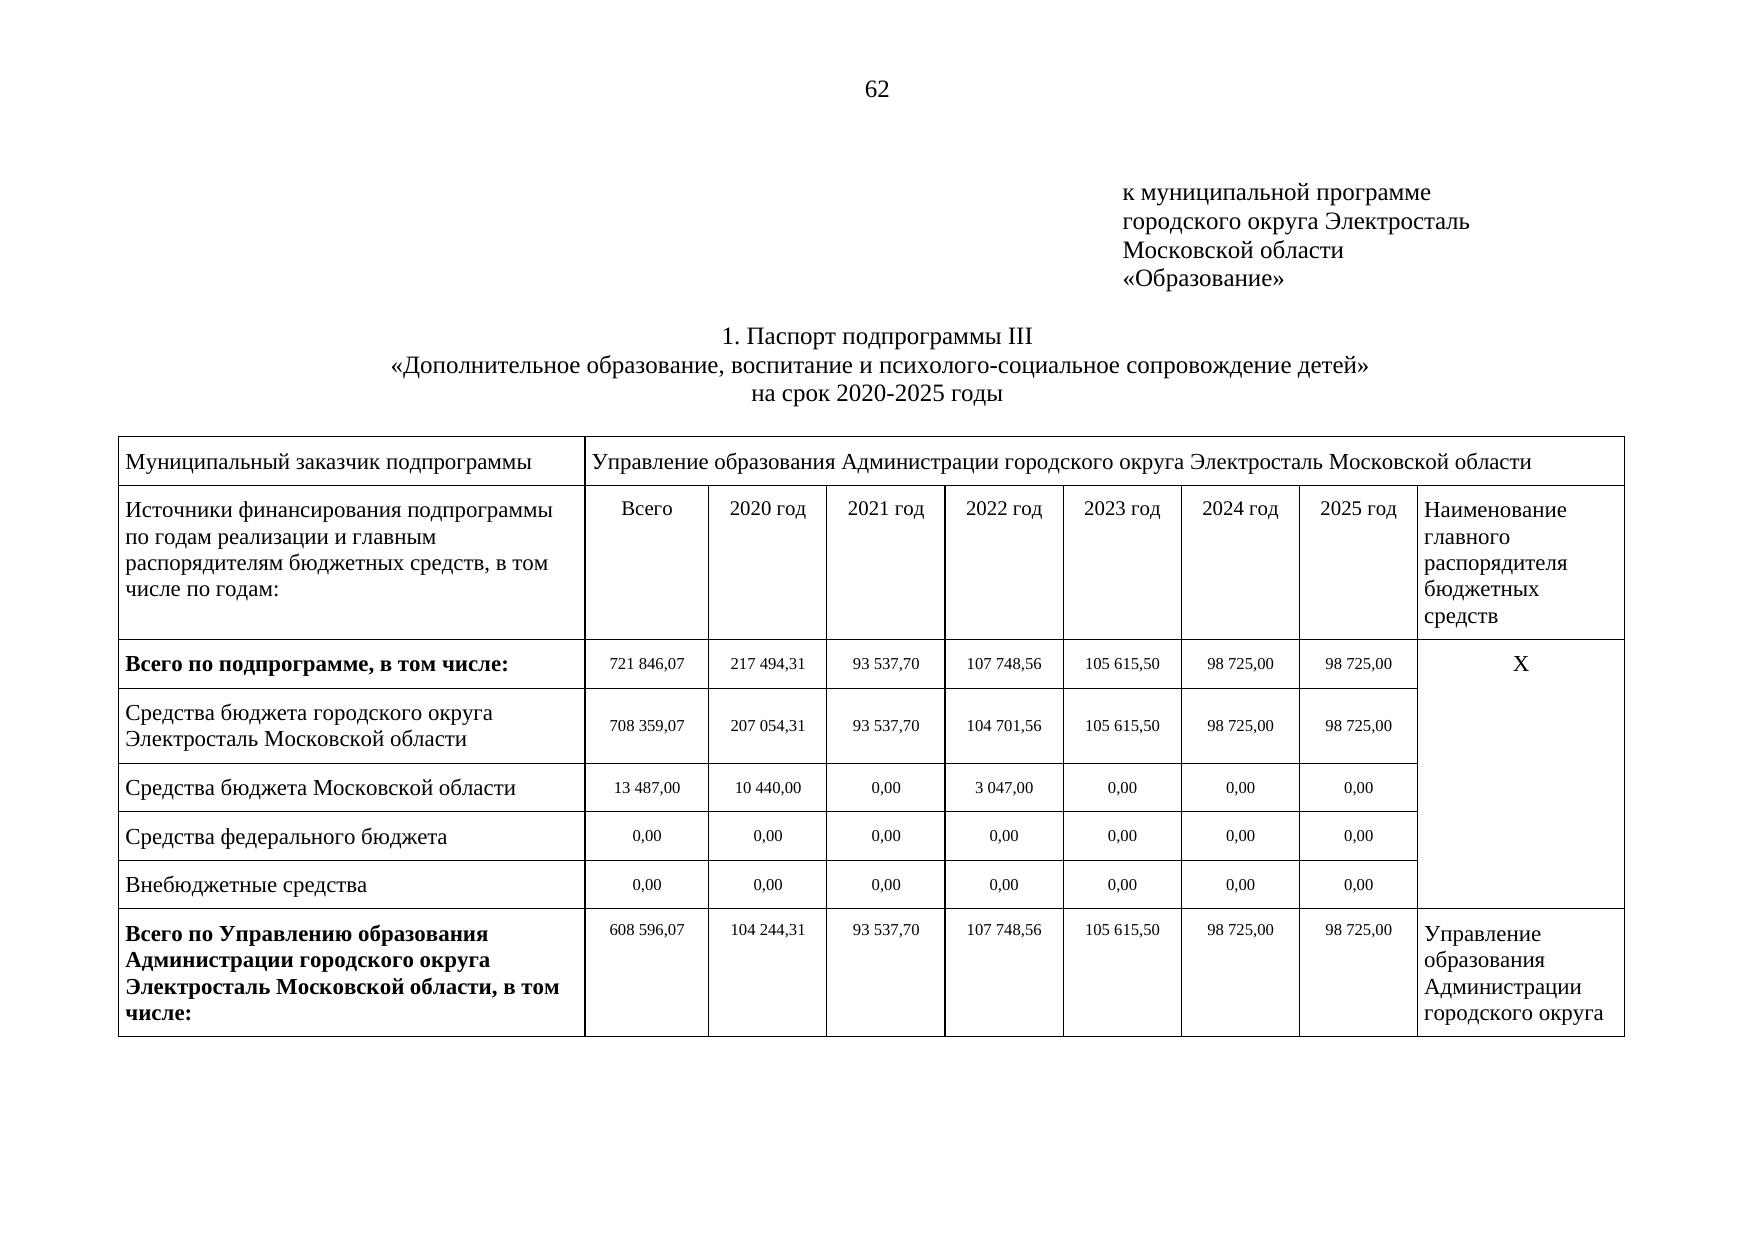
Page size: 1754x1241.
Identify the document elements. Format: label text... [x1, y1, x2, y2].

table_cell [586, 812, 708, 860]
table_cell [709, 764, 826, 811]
text на срок 2020-2025 годы [118, 378, 1636, 407]
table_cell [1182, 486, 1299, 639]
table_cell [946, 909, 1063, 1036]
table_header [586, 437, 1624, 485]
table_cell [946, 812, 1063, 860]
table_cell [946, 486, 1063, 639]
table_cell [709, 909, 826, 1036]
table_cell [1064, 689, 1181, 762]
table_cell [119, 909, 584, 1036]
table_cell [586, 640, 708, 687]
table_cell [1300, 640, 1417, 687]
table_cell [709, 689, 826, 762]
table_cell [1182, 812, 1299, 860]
text «Дополнительное образование, воспитание и психолого-социальное сопровождение детей» [118, 350, 1636, 378]
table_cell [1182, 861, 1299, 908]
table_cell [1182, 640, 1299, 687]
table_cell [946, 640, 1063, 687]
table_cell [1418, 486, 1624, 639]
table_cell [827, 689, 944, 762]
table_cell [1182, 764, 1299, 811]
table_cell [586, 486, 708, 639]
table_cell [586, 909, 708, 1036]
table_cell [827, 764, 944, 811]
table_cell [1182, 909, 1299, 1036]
text «Образование» [561, 263, 1636, 292]
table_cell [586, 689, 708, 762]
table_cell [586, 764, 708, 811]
text к муниципальной программе [561, 177, 1636, 206]
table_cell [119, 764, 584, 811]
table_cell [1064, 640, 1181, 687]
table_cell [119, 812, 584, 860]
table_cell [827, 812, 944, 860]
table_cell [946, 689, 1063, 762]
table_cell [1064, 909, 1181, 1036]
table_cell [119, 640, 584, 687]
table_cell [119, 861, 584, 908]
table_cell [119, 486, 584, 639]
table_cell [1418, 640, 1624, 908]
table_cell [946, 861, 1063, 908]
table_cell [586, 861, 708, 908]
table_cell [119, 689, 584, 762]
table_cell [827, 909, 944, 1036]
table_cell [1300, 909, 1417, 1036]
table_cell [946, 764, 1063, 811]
text Московской области [561, 235, 1636, 263]
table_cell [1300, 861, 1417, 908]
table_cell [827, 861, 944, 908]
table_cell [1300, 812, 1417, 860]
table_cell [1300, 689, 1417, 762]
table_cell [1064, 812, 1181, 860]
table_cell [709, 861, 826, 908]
text городского округа Электросталь [561, 206, 1636, 235]
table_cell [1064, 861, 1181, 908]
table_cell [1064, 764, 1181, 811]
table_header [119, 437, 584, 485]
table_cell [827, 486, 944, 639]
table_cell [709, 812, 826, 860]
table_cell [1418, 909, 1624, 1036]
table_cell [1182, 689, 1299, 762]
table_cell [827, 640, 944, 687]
text 1. Паспорт подпрограммы III [118, 321, 1636, 350]
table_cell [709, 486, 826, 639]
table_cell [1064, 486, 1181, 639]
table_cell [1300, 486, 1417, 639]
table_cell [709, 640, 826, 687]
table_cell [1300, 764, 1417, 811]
